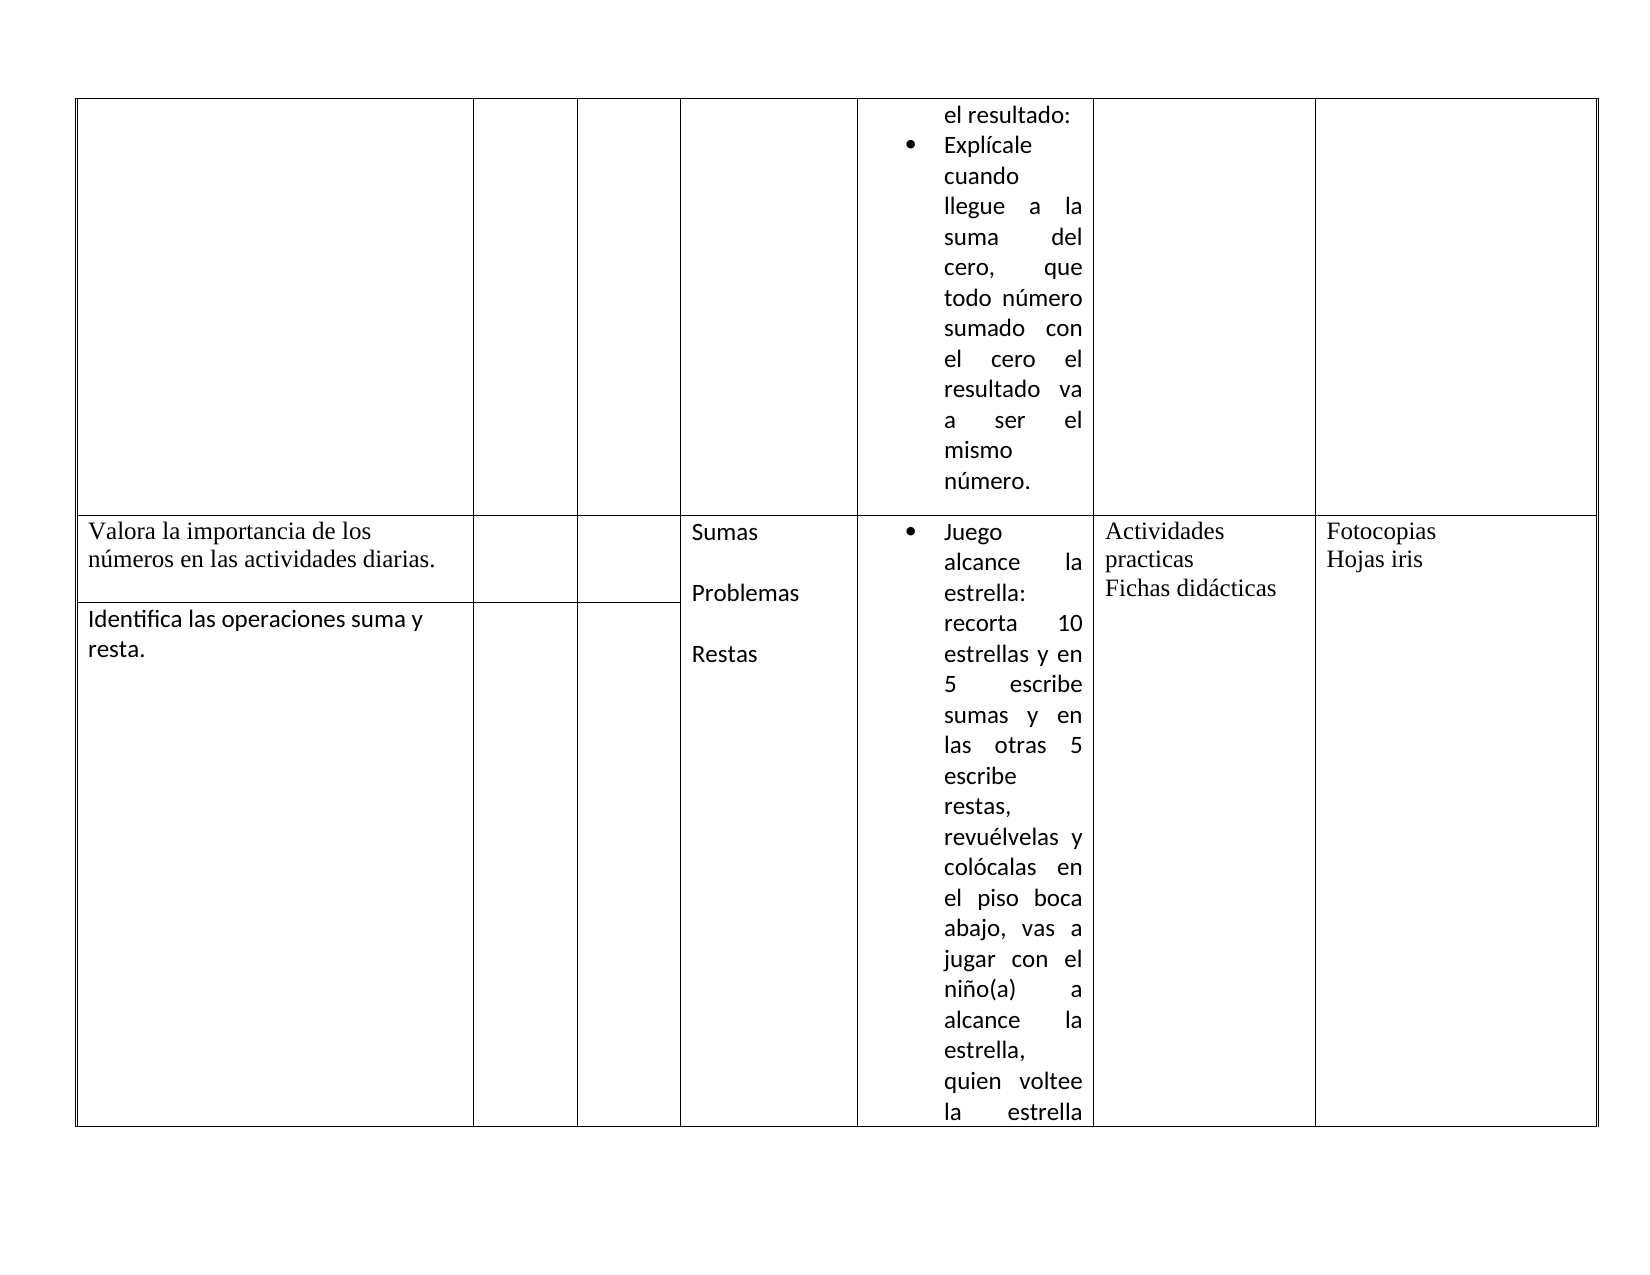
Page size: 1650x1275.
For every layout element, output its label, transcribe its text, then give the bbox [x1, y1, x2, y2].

table_cell [578, 516, 680, 602]
table_cell Valora la importancia de los números en las actividades diarias. [78, 516, 473, 602]
table_cell Actividades practicas Fichas didácticas [1094, 516, 1315, 1126]
table_cell Fotocopias Hojas iris [1316, 516, 1596, 1126]
table_cell [474, 603, 577, 1126]
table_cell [1094, 99, 1315, 515]
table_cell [78, 603, 473, 1126]
table_cell [578, 603, 680, 1126]
table_cell Juego alcance la estrella: recorta 10 estrellas y en 5 escribe sumas y en las otras 5 escribe restas, revuélvelas y colócalas en el piso boca abajo, vas a jugar con el niño(a) a alcance la estrella, quien voltee la estrella debe decir si se trata de una suma o resta y debe dar el resultado. Actividad en el cuaderno: desarrolla las siguientes sumas y restas: [858, 516, 1093, 1126]
table_cell [578, 99, 680, 515]
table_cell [78, 99, 473, 515]
table_cell [474, 516, 577, 602]
table_cell Sumas Problemas Restas [681, 516, 857, 1126]
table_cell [858, 99, 1093, 515]
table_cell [681, 99, 857, 515]
table_cell [474, 99, 577, 515]
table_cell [1316, 99, 1596, 515]
